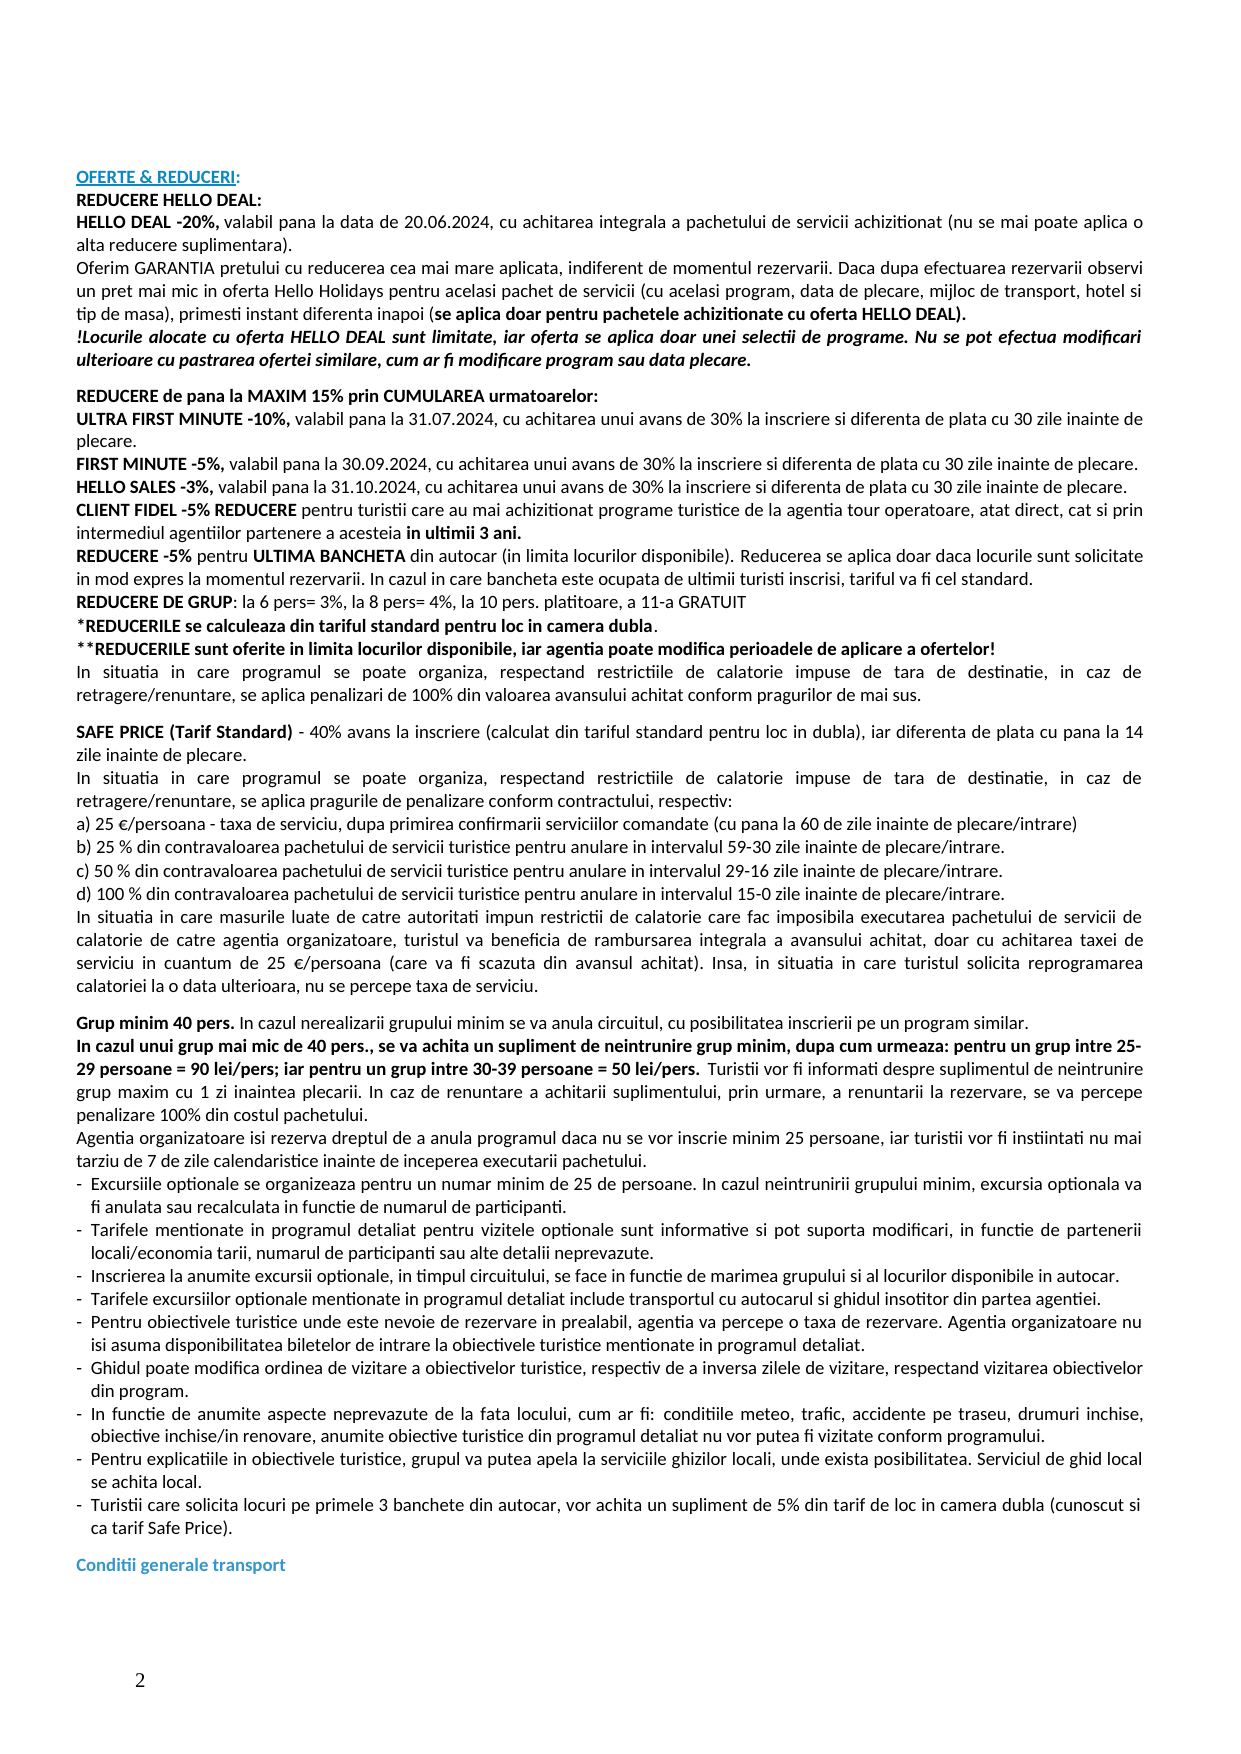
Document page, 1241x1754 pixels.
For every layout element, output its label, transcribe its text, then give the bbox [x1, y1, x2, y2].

list Turistii care solicita locuri pe primele 3 banchete din autocar, vor achita un supliment de 5% din tarif de loc in camera dubla (cunoscut si ca tarif Safe Price). [76, 1493, 1145, 1539]
list OFERTE & REDUCERI: [76, 165, 1145, 188]
list CLIENT FIDEL -5% REDUCERE pentru turistii care au mai achizitionat programe turistice de la agentia tour operatoare, atat direct, cat si prin intermediul agentiilor partenere a acesteia in ultimii 3 ani. [76, 498, 1145, 544]
text SAFE PRICE (Tarif Standard) - 40% avans la inscriere (calculat din tariful standard pentru loc in dubla), iar diferenta de plata cu pana la 14 zile inainte de plecare. [76, 720, 1145, 766]
list Oferim GARANTIA pretului cu reducerea cea mai mare aplicata, indiferent de momentul rezervarii. Daca dupa efectuarea rezervarii observi un pret mai mic in oferta Hello Holidays pentru acelasi pachet de servicii (cu acelasi program, data de plecare, mijloc de transport, hotel si tip de masa), primesti instant diferenta inapoi (se aplica doar pentru pachetele achizitionate cu oferta HELLO DEAL). [76, 257, 1145, 325]
text In situatia in care programul se poate organiza, respectand restrictiile de calatorie impuse de tara de destinatie, in caz de retragere/renuntare, se aplica pragurile de penalizare conform contractului, respectiv: [76, 766, 1145, 812]
list HELLO DEAL -20%, valabil pana la data de 20.06.2024, cu achitarea integrala a pachetului de servicii achizitionat (nu se mai poate aplica o alta reducere suplimentara). [76, 211, 1145, 257]
list Conditii generale transport [76, 1553, 1145, 1576]
text d) 100 % din contravaloarea pachetului de servicii turistice pentru anulare in intervalul 15-0 zile inainte de plecare/intrare. [76, 882, 1145, 905]
list Ghidul poate modifica ordinea de vizitare a obiectivelor turistice, respectiv de a inversa zilele de vizitare, respectand vizitarea obiectivelor din program. [76, 1356, 1145, 1402]
text In situatia in care programul se poate organiza, respectand restrictiile de calatorie impuse de tara de destinatie, in caz de retragere/renuntare, se aplica penalizari de 100% din valoarea avansului achitat conform pragurilor de mai sus. [76, 661, 1145, 706]
text Agentia organizatoare isi rezerva dreptul de a anula programul daca nu se vor inscrie minim 25 persoane, iar turistii vor fi instiintati nu mai tarziu de 7 de zile calendaristice inainte de inceperea executarii pachetului. [76, 1126, 1145, 1172]
list Pentru obiectivele turistice unde este nevoie de rezervare in prealabil, agentia va percepe o taxa de rezervare. Agentia organizatoare nu isi asuma disponibilitatea biletelor de intrare la obiectivele turistice mentionate in programul detaliat. [76, 1310, 1145, 1356]
text In cazul unui grup mai mic de 40 pers., se va achita un supliment de neintrunire grup minim, dupa cum urmeaza: pentru un grup intre 25-29 persoane = 90 lei/pers; iar pentru un grup intre 30-39 persoane = 50 lei/pers. Turistii vor fi informati despre suplimentul de neintrunire grup maxim cu 1 zi inaintea plecarii. In caz de renuntare a achitarii suplimentului, prin urmare, a renuntarii la rezervare, se va percepe penalizare 100% din costul pachetului. [76, 1034, 1145, 1126]
list Excursiile optionale se organizeaza pentru un numar minim de 25 de persoane. In cazul neintrunirii grupului minim, excursia optionala va fi anulata sau recalculata in functie de numarul de participanti. [76, 1173, 1145, 1218]
text *REDUCERILE se calculeaza din tariful standard pentru loc in camera dubla. [76, 614, 1145, 637]
text **REDUCERILE sunt oferite in limita locurilor disponibile, iar agentia poate modifica perioadele de aplicare a ofertelor! [76, 637, 1145, 660]
list REDUCERE HELLO DEAL: [76, 188, 1145, 211]
text b) 25 % din contravaloarea pachetului de servicii turistice pentru anulare in intervalul 59-30 zile inainte de plecare/intrare. [76, 836, 1145, 859]
text Grup minim 40 pers. In cazul nerealizarii grupului minim se va anula circuitul, cu posibilitatea inscrierii pe un program similar. [76, 1011, 1145, 1034]
list Inscrierea la anumite excursii optionale, in timpul circuitului, se face in functie de marimea grupului si al locurilor disponibile in autocar. [76, 1264, 1145, 1287]
text REDUCERE DE GRUP: la 6 pers= 3%, la 8 pers= 4%, la 10 pers. platitoare, a 11-a GRATUIT [76, 591, 1145, 613]
list REDUCERE de pana la MAXIM 15% prin CUMULAREA urmatoarelor: [76, 384, 1145, 407]
list Pentru explicatiile in obiectivele turistice, grupul va putea apela la serviciile ghizilor locali, unde exista posibilitatea. Serviciul de ghid local se achita local. [76, 1448, 1145, 1493]
list ULTRA FIRST MINUTE -10%, valabil pana la 31.07.2024, cu achitarea unui avans de 30% la inscriere si diferenta de plata cu 30 zile inainte de plecare. [76, 407, 1145, 453]
list Tarifele excursiilor optionale mentionate in programul detaliat include transportul cu autocarul si ghidul insotitor din partea agentiei. [76, 1287, 1145, 1310]
list !Locurile alocate cu oferta HELLO DEAL sunt limitate, iar oferta se aplica doar unei selectii de programe. Nu se pot efectua modificari ulterioare cu pastrarea ofertei similare, cum ar fi modificare program sau data plecare. [76, 325, 1145, 371]
list In functie de anumite aspecte neprevazute de la fata locului, cum ar fi: conditiile meteo, trafic, accidente pe traseu, drumuri inchise, obiective inchise/in renovare, anumite obiective turistice din programul detaliat nu vor putea fi vizitate conform programului. [76, 1402, 1145, 1448]
list REDUCERE -5% pentru ULTIMA BANCHETA din autocar (in limita locurilor disponibile). Reducerea se aplica doar daca locurile sunt solicitate in mod expres la momentul rezervarii. In cazul in care bancheta este ocupata de ultimii turisti inscrisi, tariful va fi cel standard. [76, 544, 1145, 590]
text a) 25 €/persoana - taxa de serviciu, dupa primirea confirmarii serviciilor comandate (cu pana la 60 de zile inainte de plecare/intrare) [76, 812, 1145, 835]
list FIRST MINUTE -5%, valabil pana la 30.09.2024, cu achitarea unui avans de 30% la inscriere si diferenta de plata cu 30 zile inainte de plecare. [76, 453, 1145, 476]
list Tarifele mentionate in programul detaliat pentru vizitele optionale sunt informative si pot suporta modificari, in functie de partenerii locali/economia tarii, numarul de participanti sau alte detalii neprevazute. [76, 1218, 1145, 1264]
text c) 50 % din contravaloarea pachetului de servicii turistice pentru anulare in intervalul 29-16 zile inainte de plecare/intrare. [76, 859, 1145, 882]
text In situatia in care masurile luate de catre autoritati impun restrictii de calatorie care fac imposibila executarea pachetului de servicii de calatorie de catre agentia organizatoare, turistul va beneficia de rambursarea integrala a avansului achitat, doar cu achitarea taxei de serviciu in cuantum de 25 €/persoana (care va fi scazuta din avansul achitat). Insa, in situatia in care turistul solicita reprogramarea calatoriei la o data ulterioara, nu se percepe taxa de serviciu. [76, 906, 1145, 997]
list HELLO SALES -3%, valabil pana la 31.10.2024, cu achitarea unui avans de 30% la inscriere si diferenta de plata cu 30 zile inainte de plecare. [76, 476, 1145, 498]
